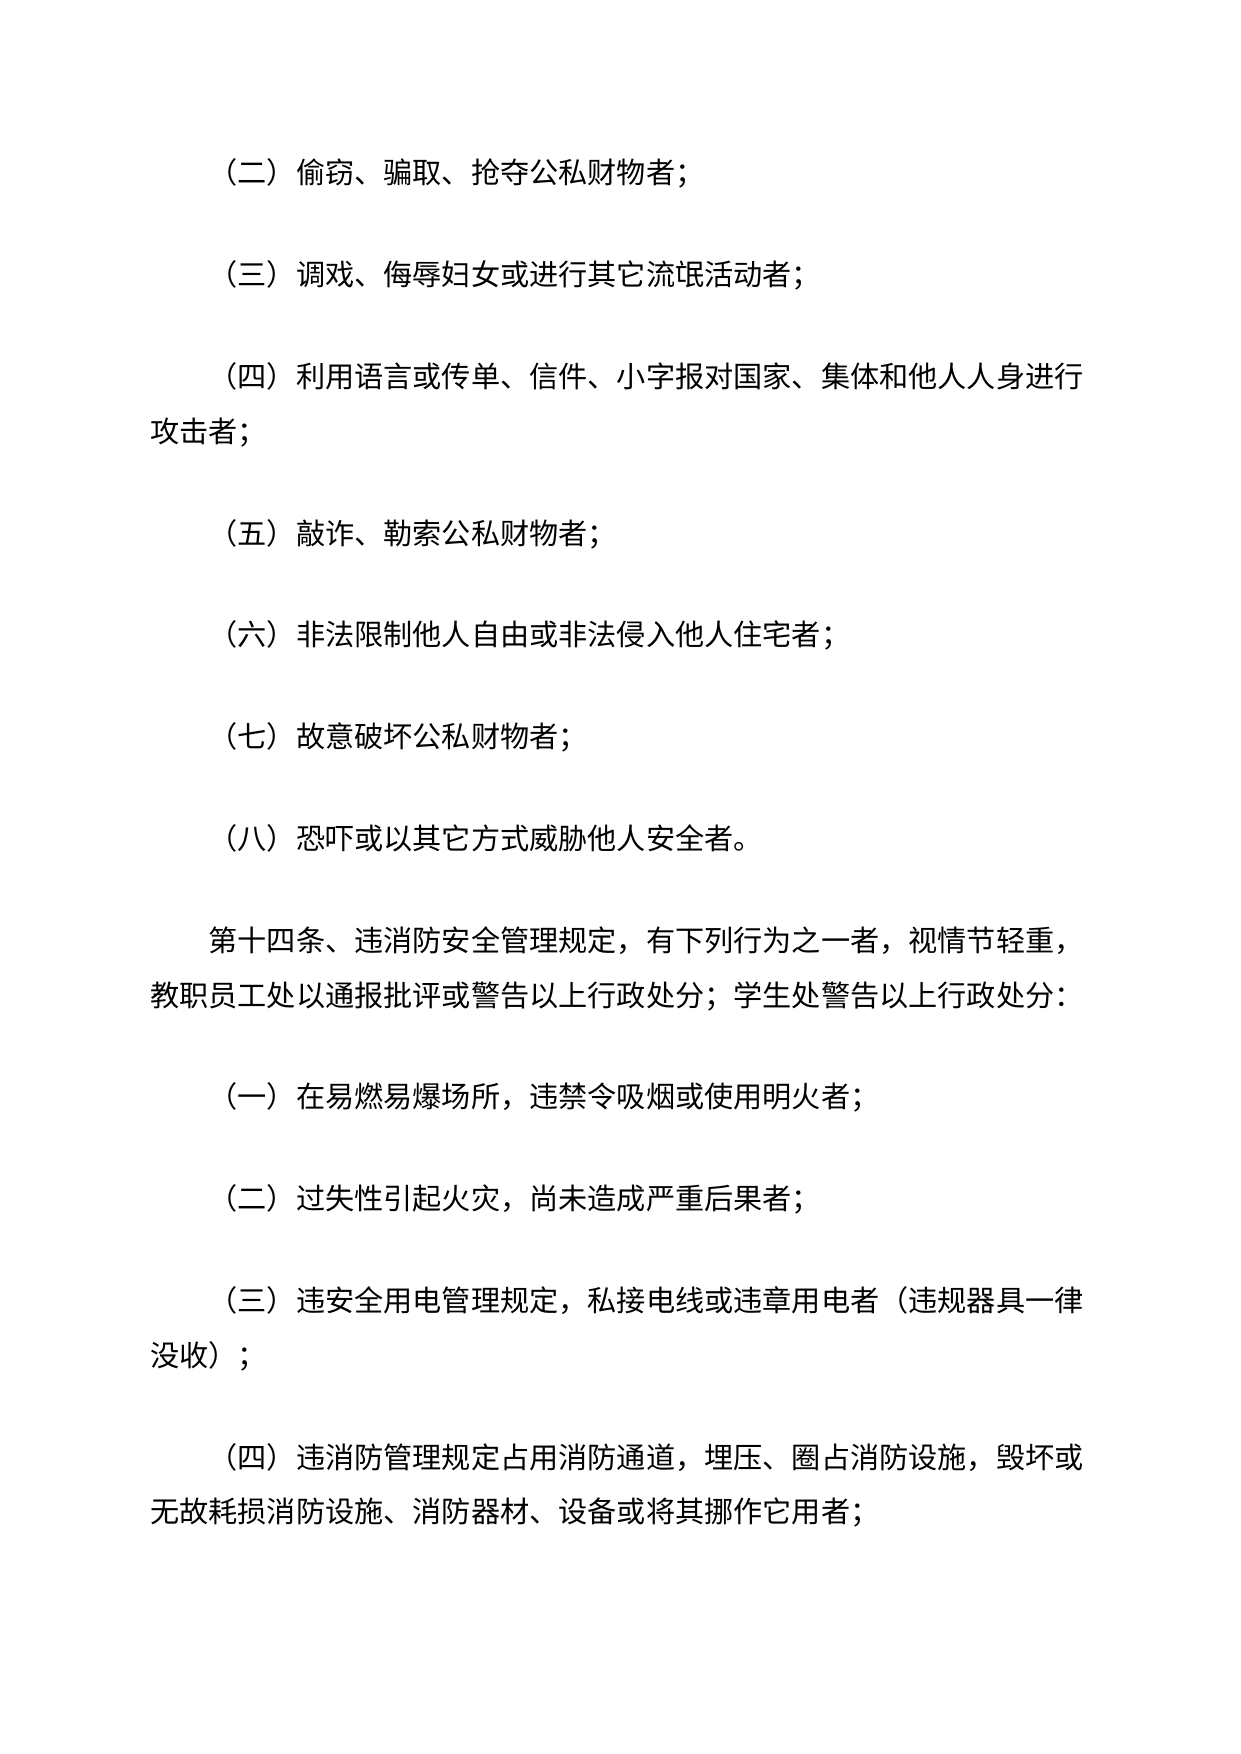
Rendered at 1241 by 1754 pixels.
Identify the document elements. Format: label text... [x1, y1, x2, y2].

text （五）敲诈、勒索公私财物者； [150, 510, 1090, 552]
text 第十四条、违消防安全管理规定，有下列行为之一者，视情节轻重，教职员工处以通报批评或警告以上行政处分；学生处警告以上行政处分： [150, 917, 1090, 1014]
text （一）在易燃易爆场所，违禁令吸烟或使用明火者； [150, 1074, 1090, 1116]
text （八）恐吓或以其它方式威胁他人安全者。 [150, 816, 1090, 858]
text （二）偷窃、骗取、抢夺公私财物者； [150, 150, 1090, 192]
text （七）故意破坏公私财物者； [150, 714, 1090, 756]
text （三）违安全用电管理规定，私接电线或违章用电者（违规器具一律没收）； [150, 1277, 1090, 1375]
text （四）违消防管理规定占用消防通道，埋压、圈占消防设施，毁坏或无故耗损消防设施、消防器材、设备或将其挪作它用者； [150, 1434, 1090, 1531]
text （四）利用语言或传单、信件、小字报对国家、集体和他人人身进行攻击者； [150, 353, 1090, 451]
text （六）非法限制他人自由或非法侵入他人住宅者； [150, 612, 1090, 654]
text （三）调戏、侮辱妇女或进行其它流氓活动者； [150, 252, 1090, 294]
text （二）过失性引起火灾，尚未造成严重后果者； [150, 1176, 1090, 1218]
